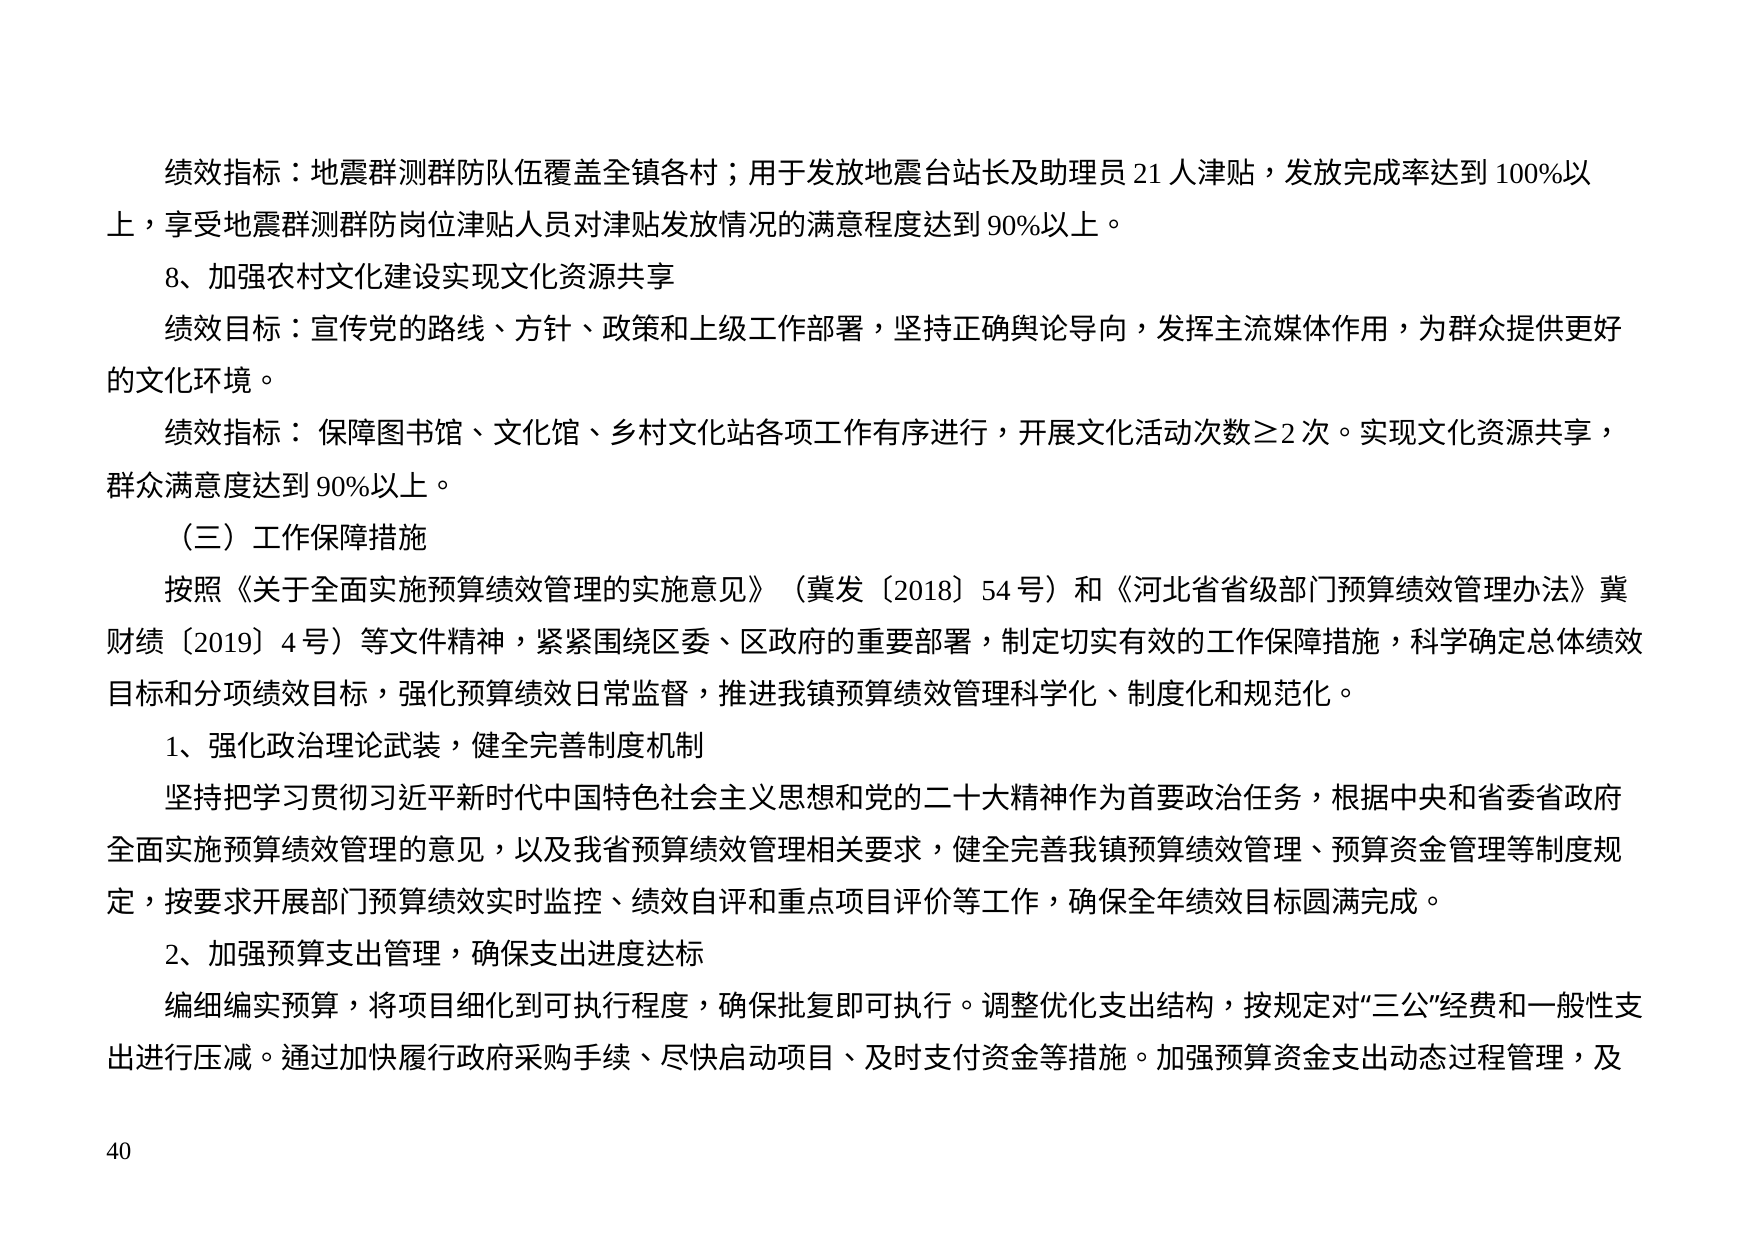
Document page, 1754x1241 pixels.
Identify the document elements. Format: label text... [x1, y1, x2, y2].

text 绩效指标：地震群测群防队伍覆盖全镇各村；用于发放地震台站长及助理员21人津贴，发放完成率达到100%以上，享受地震群测群防岗位津贴人员对津贴发放情况的满意程度达到90%以上。 [106, 142, 1648, 246]
text 8、加强农村文化建设实现文化资源共享 [106, 246, 1648, 298]
text 1、强化政治理论武装，健全完善制度机制 [106, 715, 1648, 767]
text 2、加强预算支出管理，确保支出进度达标 [106, 923, 1648, 975]
text 按照《关于全面实施预算绩效管理的实施意见》（冀发〔2018〕54号）和《河北省省级部门预算绩效管理办法》冀财绩〔2019〕4号）等文件精神，紧紧围绕区委、区政府的重要部署，制定切实有效的工作保障措施，科学确定总体绩效目标和分项绩效目标，强化预算绩效日常监督，推进我镇预算绩效管理科学化、制度化和规范化。 [106, 558, 1648, 715]
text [106, 975, 1648, 1079]
text 绩效目标：宣传党的路线、方针、政策和上级工作部署，坚持正确舆论导向，发挥主流媒体作用，为群众提供更好的文化环境。 [106, 298, 1648, 402]
text （三）工作保障措施 [106, 506, 1648, 558]
text 绩效指标： 保障图书馆、文化馆、乡村文化站各项工作有序进行，开展文化活动次数≥2次。实现文化资源共享，群众满意度达到90%以上。 [106, 402, 1648, 506]
text 坚持把学习贯彻习近平新时代中国特色社会主义思想和党的二十大精神作为首要政治任务，根据中央和省委省政府全面实施预算绩效管理的意见，以及我省预算绩效管理相关要求，健全完善我镇预算绩效管理、预算资金管理等制度规定，按要求开展部门预算绩效实时监控、绩效自评和重点项目评价等工作，确保全年绩效目标圆满完成。 [106, 767, 1648, 923]
